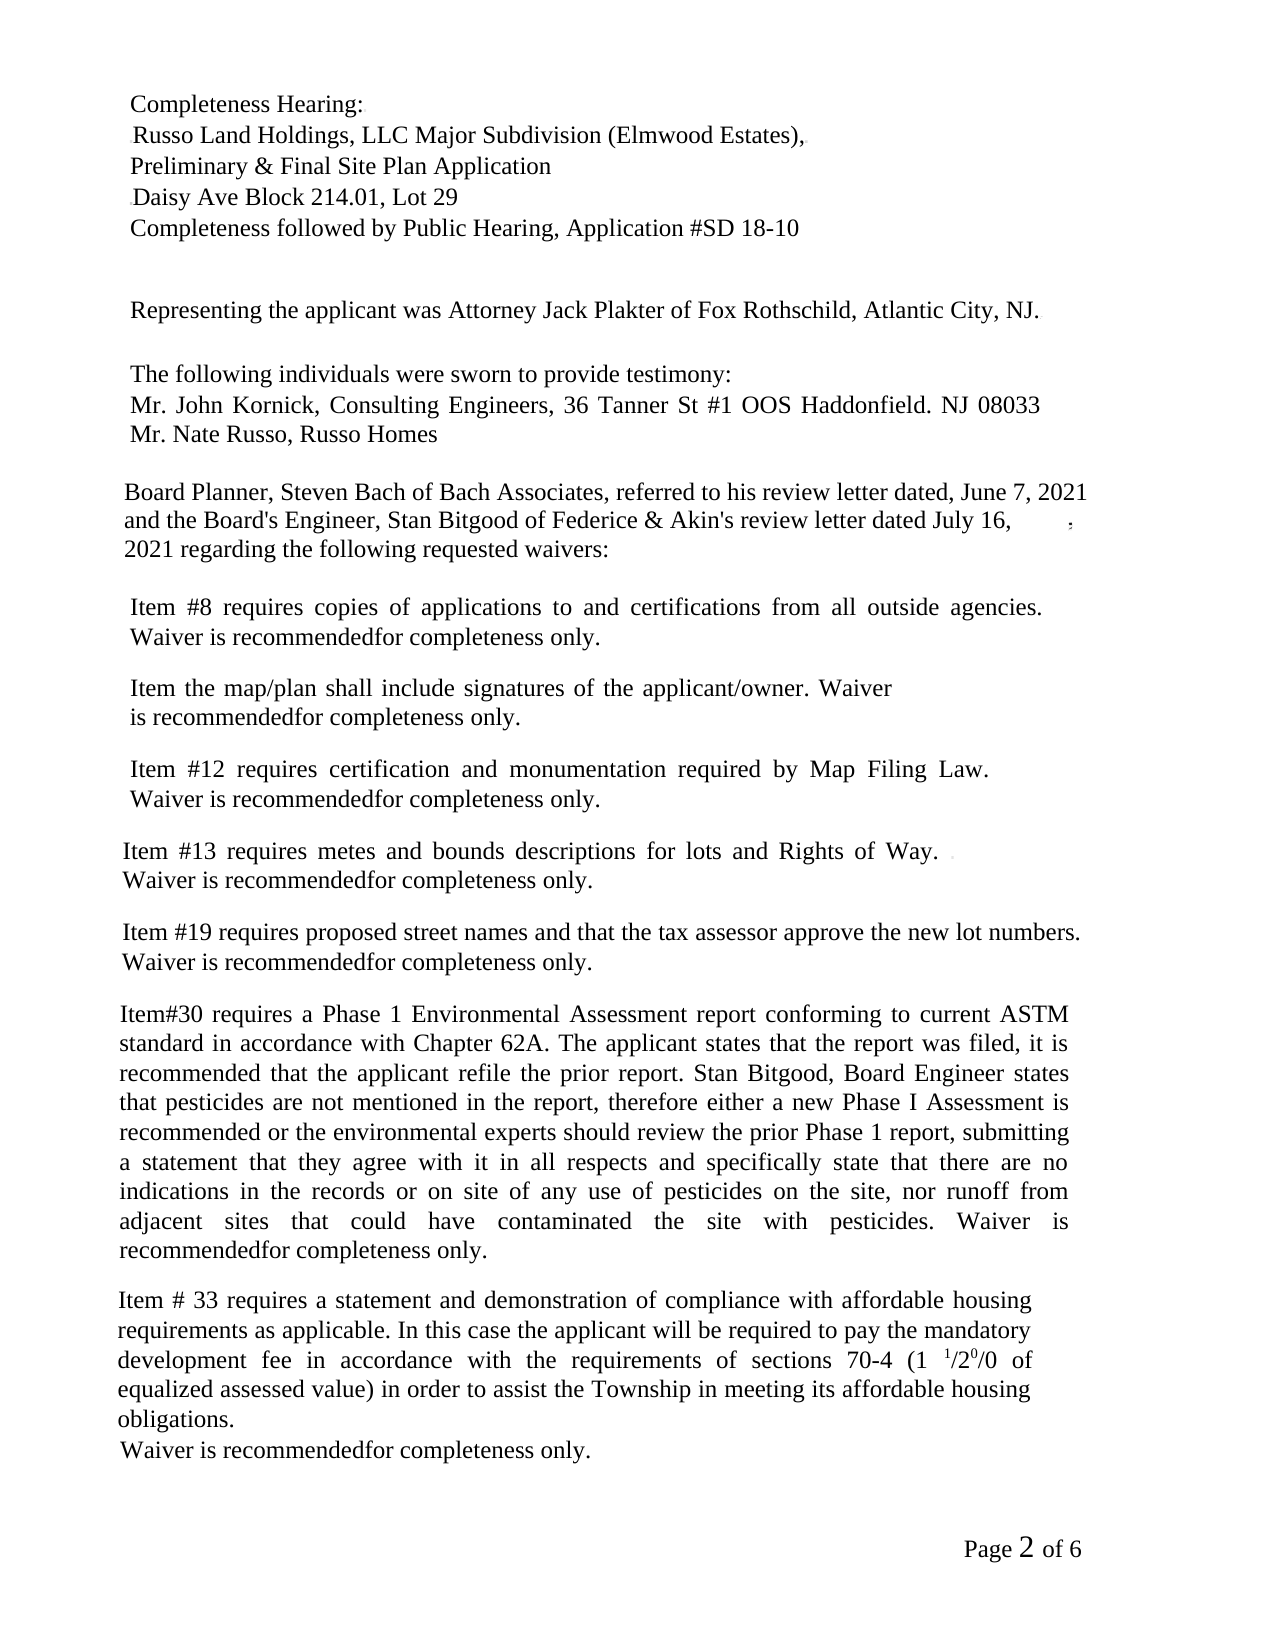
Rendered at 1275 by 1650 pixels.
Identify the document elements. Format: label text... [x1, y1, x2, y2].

text Item # 33 requires a statement and demonstration of compliance with affordable housing requirements as applicable. In this case the applicant will be required to pay the mandatory development fee in accordance with the requirements of sections 70-4 (1 1/20/0 of equalized assessed value) in order to assist the Township in meeting its affordable housing obligations. [117, 1286, 1032, 1433]
text Item #12 requires certification and monumentation required by Map Filing Law. Waiver is recommendedfor completeness only. [129, 754, 991, 813]
text Waiver is recommendedfor completeness only. [119, 1435, 1083, 1464]
text Completeness followed by Public Hearing, Application #SD 18-10 [129, 213, 1083, 242]
text The following individuals were sworn to provide testimony: [129, 359, 1083, 388]
text Preliminary & Final Site Plan Application [129, 151, 1083, 179]
picture [1068, 522, 1073, 531]
text Daisy Ave Block 214.01, Lot 29 [129, 182, 1083, 211]
text Russo Land Holdings, LLC Major Subdivision (Elmwood Estates), [129, 120, 1083, 148]
text Item #19 requires proposed street names and that the tax assessor approve the new lot numbers. Waiver is recommendedfor completeness only. [122, 917, 1083, 975]
text Item #8 requires copies of applications to and certifications from all outside agencies. Waiver is recommendedfor completeness only. [129, 592, 1044, 651]
text Mr. John Kornick, Consulting Engineers, 36 Tanner St #1 OOS Haddonfield. NJ 08033 Mr. Nate Russo, Russo Homes [129, 390, 1042, 448]
text Item #13 requires metes and bounds descriptions for lots and Rights of Way. Waiver is recommendedfor completeness only. [122, 836, 953, 894]
text Item the map/plan shall include signatures of the applicant/owner. Waiver is recommendedfor completeness only. [129, 673, 892, 731]
text Board Planner, Steven Bach of Bach Associates, referred to his review letter dated, June 7, 2021 and the Board's Engineer, Stan Bitgood of Federice & Akin's review letter dated July 16, 2021 regarding the following requested waivers: [124, 478, 1092, 562]
text Item#30 requires a Phase 1 Environmental Assessment report conforming to current ASTM standard in accordance with Chapter 62A. The applicant states that the report was filed, it is recommended that the applicant refile the prior report. Stan Bitgood, Board Engineer states that pesticides are not mentioned in the report, therefore either a new Phase I Assessment is recommended or the environmental experts should review the prior Phase 1 report, submitting a statement that they agree with it in all respects and specifically state that there are no indications in the records or on site of any use of pesticides on the site, nor runoff from adjacent sites that could have contaminated the site with pesticides. Waiver is recommendedfor completeness only. [119, 999, 1070, 1264]
text Representing the applicant was Attorney Jack Plakter of Fox Rothschild, Atlantic City, NJ. [129, 295, 1083, 324]
text Completeness Hearing: [129, 89, 1083, 117]
